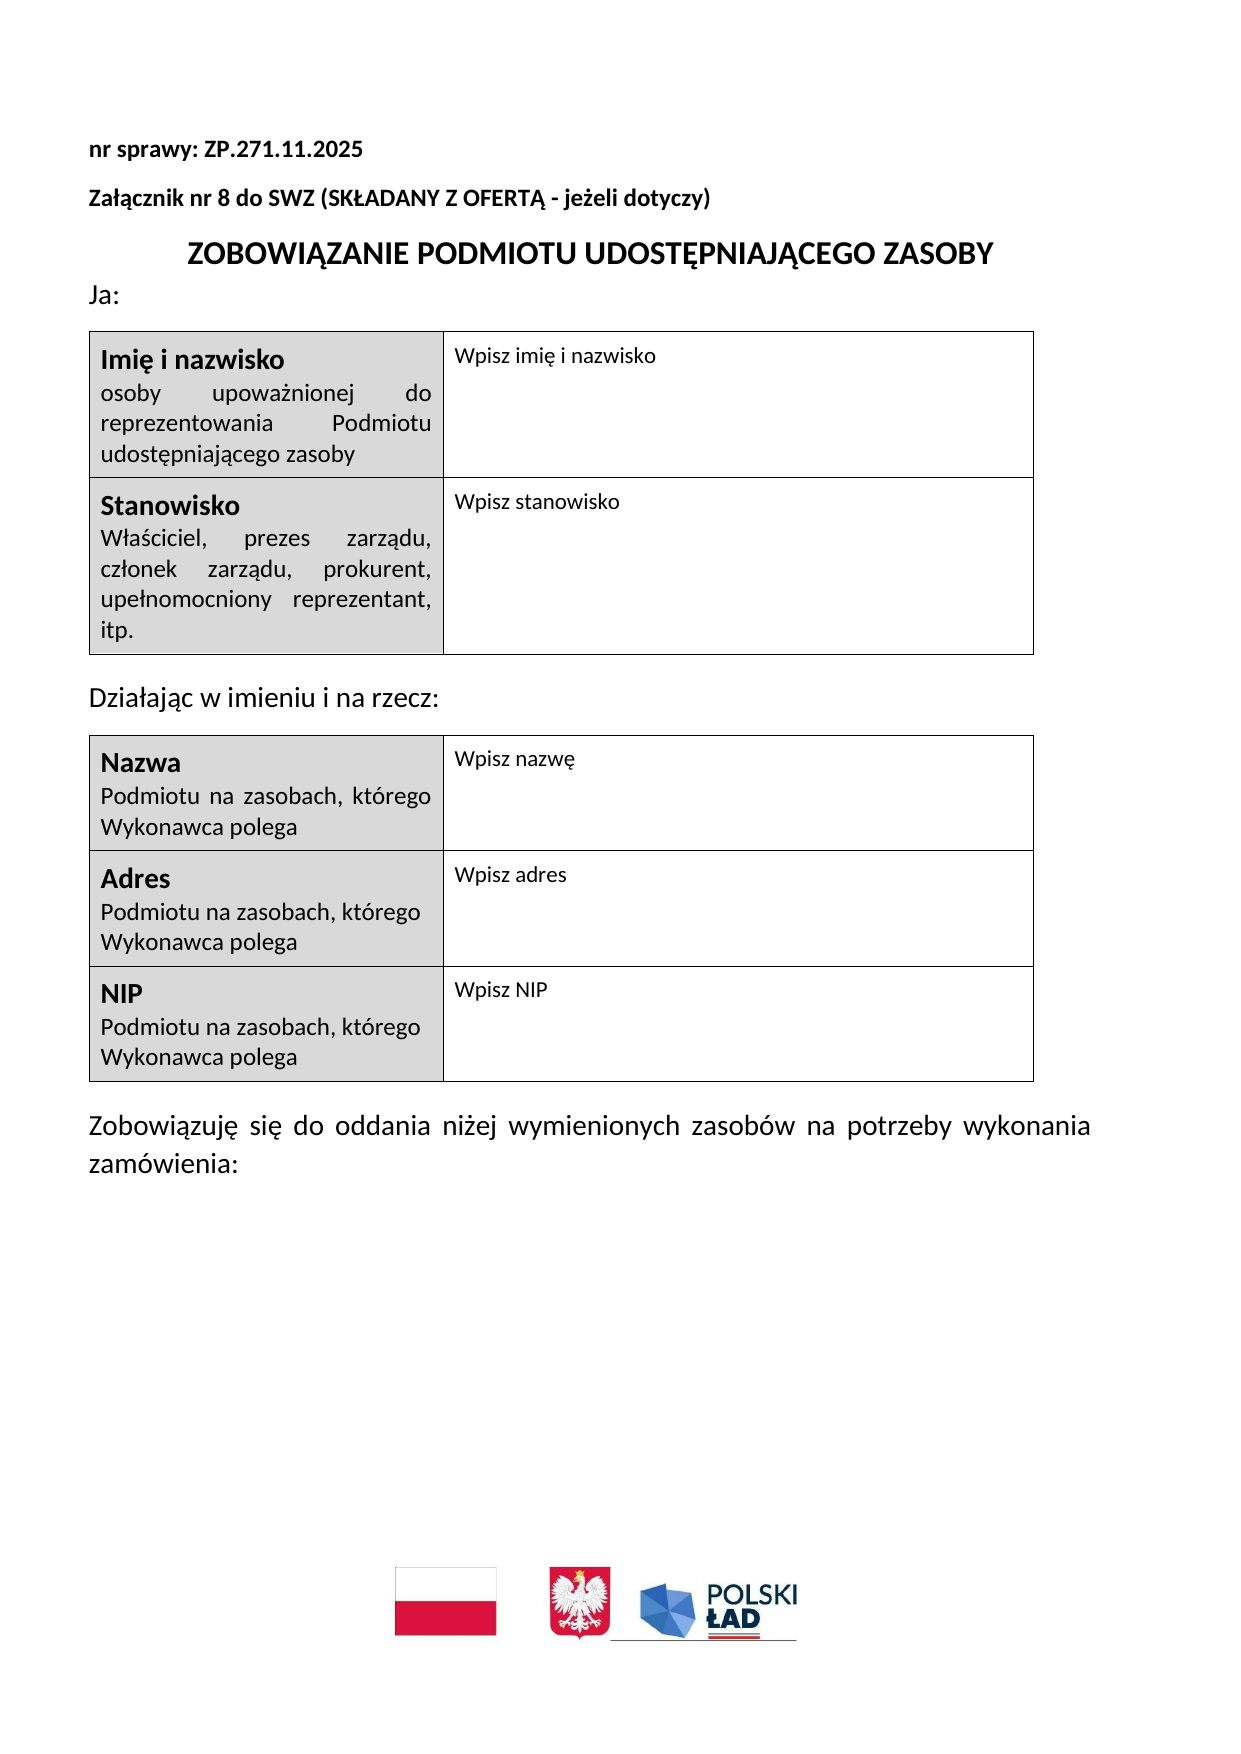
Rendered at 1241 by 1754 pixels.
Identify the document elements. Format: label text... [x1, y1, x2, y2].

table_header Nazwa Podmiotu na zasobach, którego Wykonawca polega [90, 736, 443, 850]
table_cell Adres Podmiotu na zasobach, którego Wykonawca polega [90, 851, 443, 966]
table_header Imię i nazwisko osoby upoważnionej do reprezentowania Podmiotu udostępniającego zasoby [90, 332, 443, 477]
text Działając w imieniu i na rzecz: [89, 679, 1093, 715]
text Załącznik nr 8 do SWZ (SKŁADANY Z OFERTĄ - jeżeli dotyczy) [89, 182, 1093, 213]
text Ja: [89, 276, 1093, 312]
picture [344, 1522, 837, 1681]
text Zobowiązuję się do oddania niżej wymienionych zasobów na potrzeby wykonania zamówienia: [89, 1107, 1093, 1181]
text nr sprawy: ZP.271.11.2025 [89, 133, 1093, 163]
subtitle ZOBOWIĄZANIE PODMIOTU UDOSTĘPNIAJĄCEGO ZASOBY [89, 232, 1093, 273]
table_cell NIP Podmiotu na zasobach, którego Wykonawca polega [90, 967, 443, 1081]
table_cell Stanowisko Właściciel, prezes zarządu, członek zarządu, prokurent, upełnomocniony reprezentant, itp. [90, 478, 443, 653]
